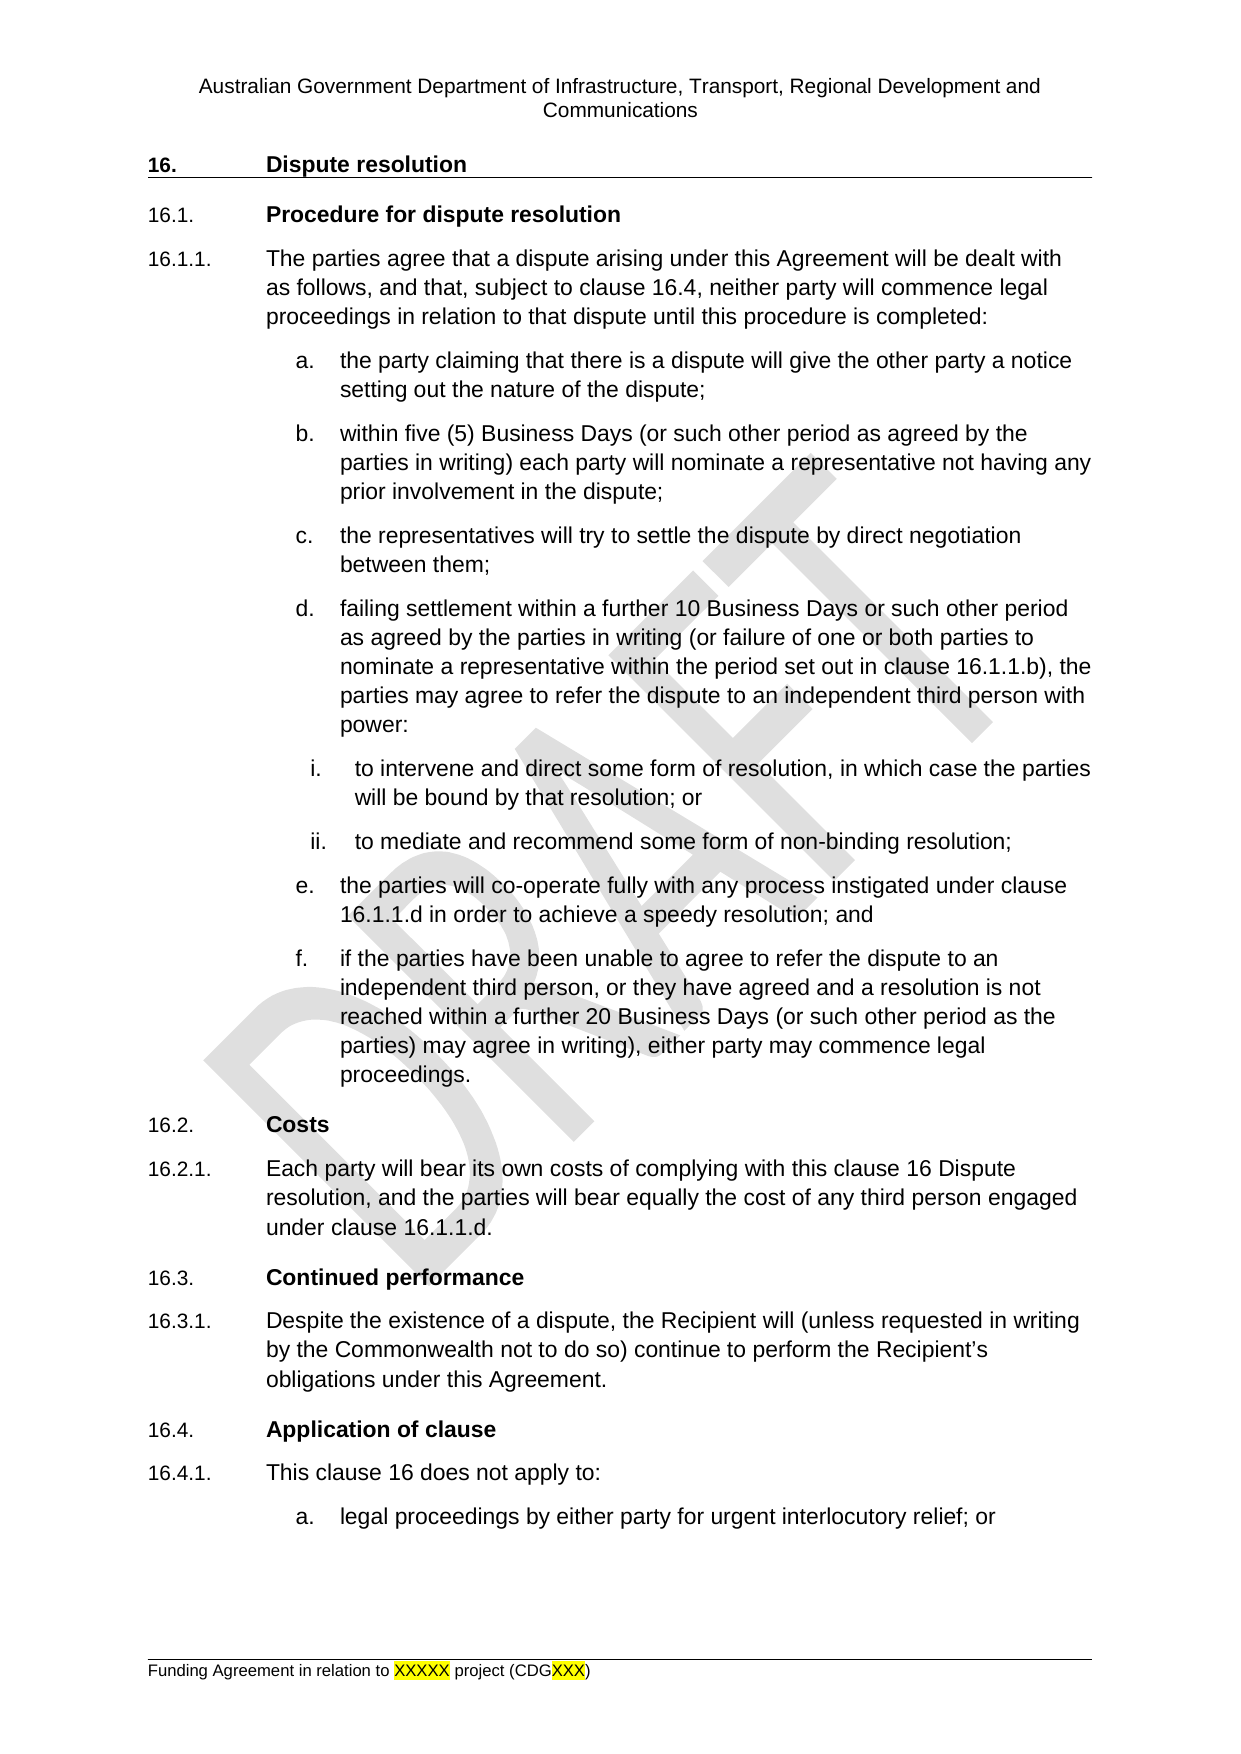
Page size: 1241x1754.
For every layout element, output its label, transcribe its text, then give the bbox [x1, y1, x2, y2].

text Dispute resolution [148, 148, 1092, 177]
text to mediate and recommend some form of non-binding resolution; [310, 825, 1092, 854]
text the representatives will try to settle the dispute by direct negotiation between them; [295, 519, 1092, 577]
text if the parties have been unable to agree to refer the dispute to an independent third person, or they have agreed and a resolution is not reached within a further 20 Business Days (or such other period as the parties) may agree in writing), either party may commence legal proceedings. [295, 942, 1092, 1088]
text This clause 16 does not apply to: [148, 1457, 1092, 1486]
text Application of clause [148, 1413, 1092, 1442]
text the parties will co-operate fully with any process instigated under clause 16.1.1.d in order to achieve a speedy resolution; and [295, 869, 1092, 927]
text Costs [148, 1109, 1092, 1138]
text the party claiming that there is a dispute will give the other party a notice setting out the nature of the dispute; [295, 344, 1092, 402]
text The parties agree that a dispute arising under this Agreement will be dealt with as follows, and that, subject to clause 16.4, neither party will commence legal proceedings in relation to that dispute until this procedure is completed: [148, 242, 1092, 329]
text failing settlement within a further 10 Business Days or such other period as agreed by the parties in writing (or failure of one or both parties to nominate a representative within the period set out in clause 16.1.1.b), the parties may agree to refer the dispute to an independent third person with power: [295, 592, 1092, 738]
text Continued performance [148, 1261, 1092, 1290]
text within five (5) Business Days (or such other period as agreed by the parties in writing) each party will nominate a representative not having any prior involvement in the dispute; [295, 417, 1092, 504]
text legal proceedings by either party for urgent interlocutory relief; or [295, 1500, 1092, 1529]
text Procedure for dispute resolution [148, 198, 1092, 227]
text Despite the existence of a dispute, the Recipient will (unless requested in writing by the Commonwealth not to do so) continue to perform the Recipient’s obligations under this Agreement. [148, 1304, 1092, 1392]
text to intervene and direct some form of resolution, in which case the parties will be bound by that resolution; or [310, 752, 1092, 811]
text Each party will bear its own costs of complying with this clause 16 Dispute resolution, and the parties will bear equally the cost of any third person engaged under clause 16.1.1.d. [148, 1152, 1092, 1240]
